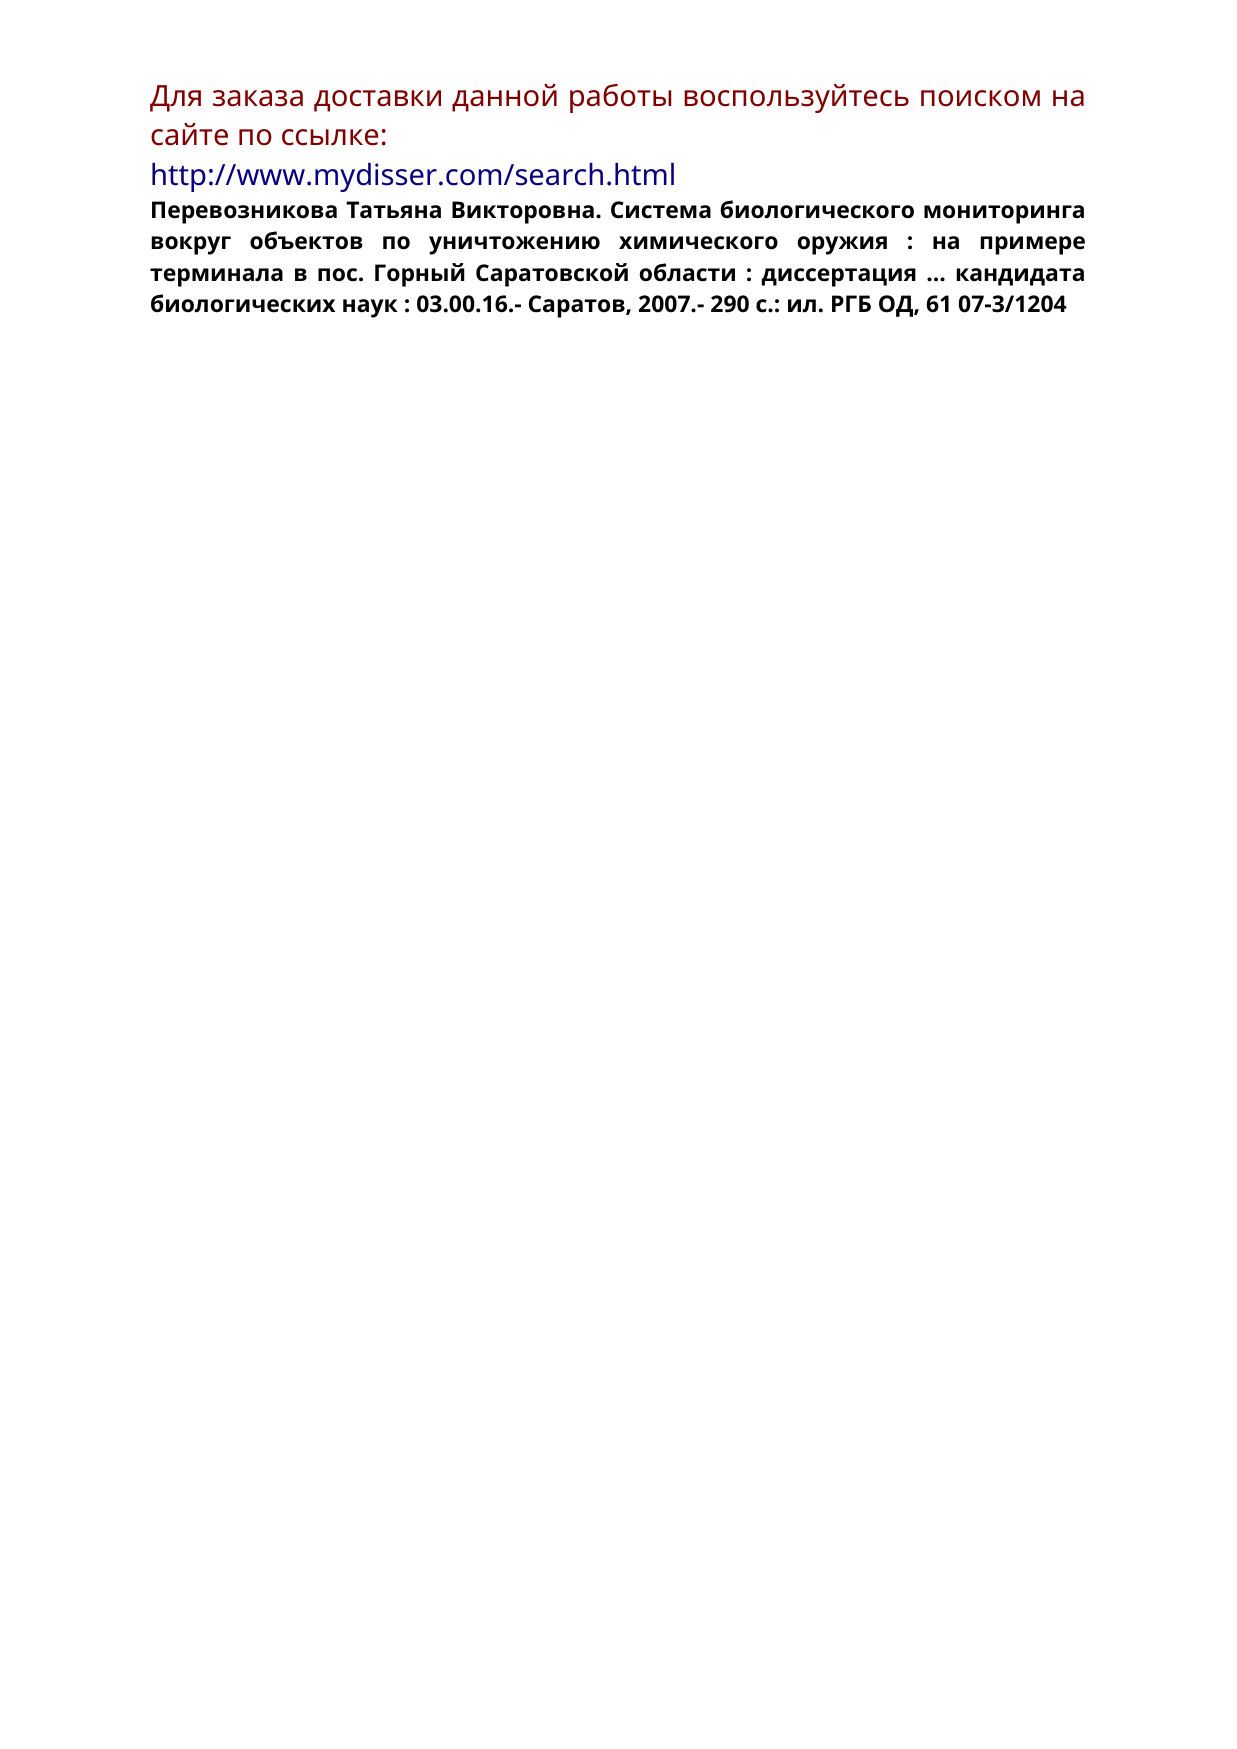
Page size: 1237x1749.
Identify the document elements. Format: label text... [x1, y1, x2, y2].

text Перевозникова Татьяна Викторовна. Система биологического мониторинга вокруг объектов по уничтожению химического оружия : на примере терминала в пос. Горный Саратовской области : диссертация ... кандидата биологических наук : 03.00.16.- Саратов, 2007.- 290 с.: ил. РГБ ОД, 61 07-3/1204 [150, 194, 1086, 319]
